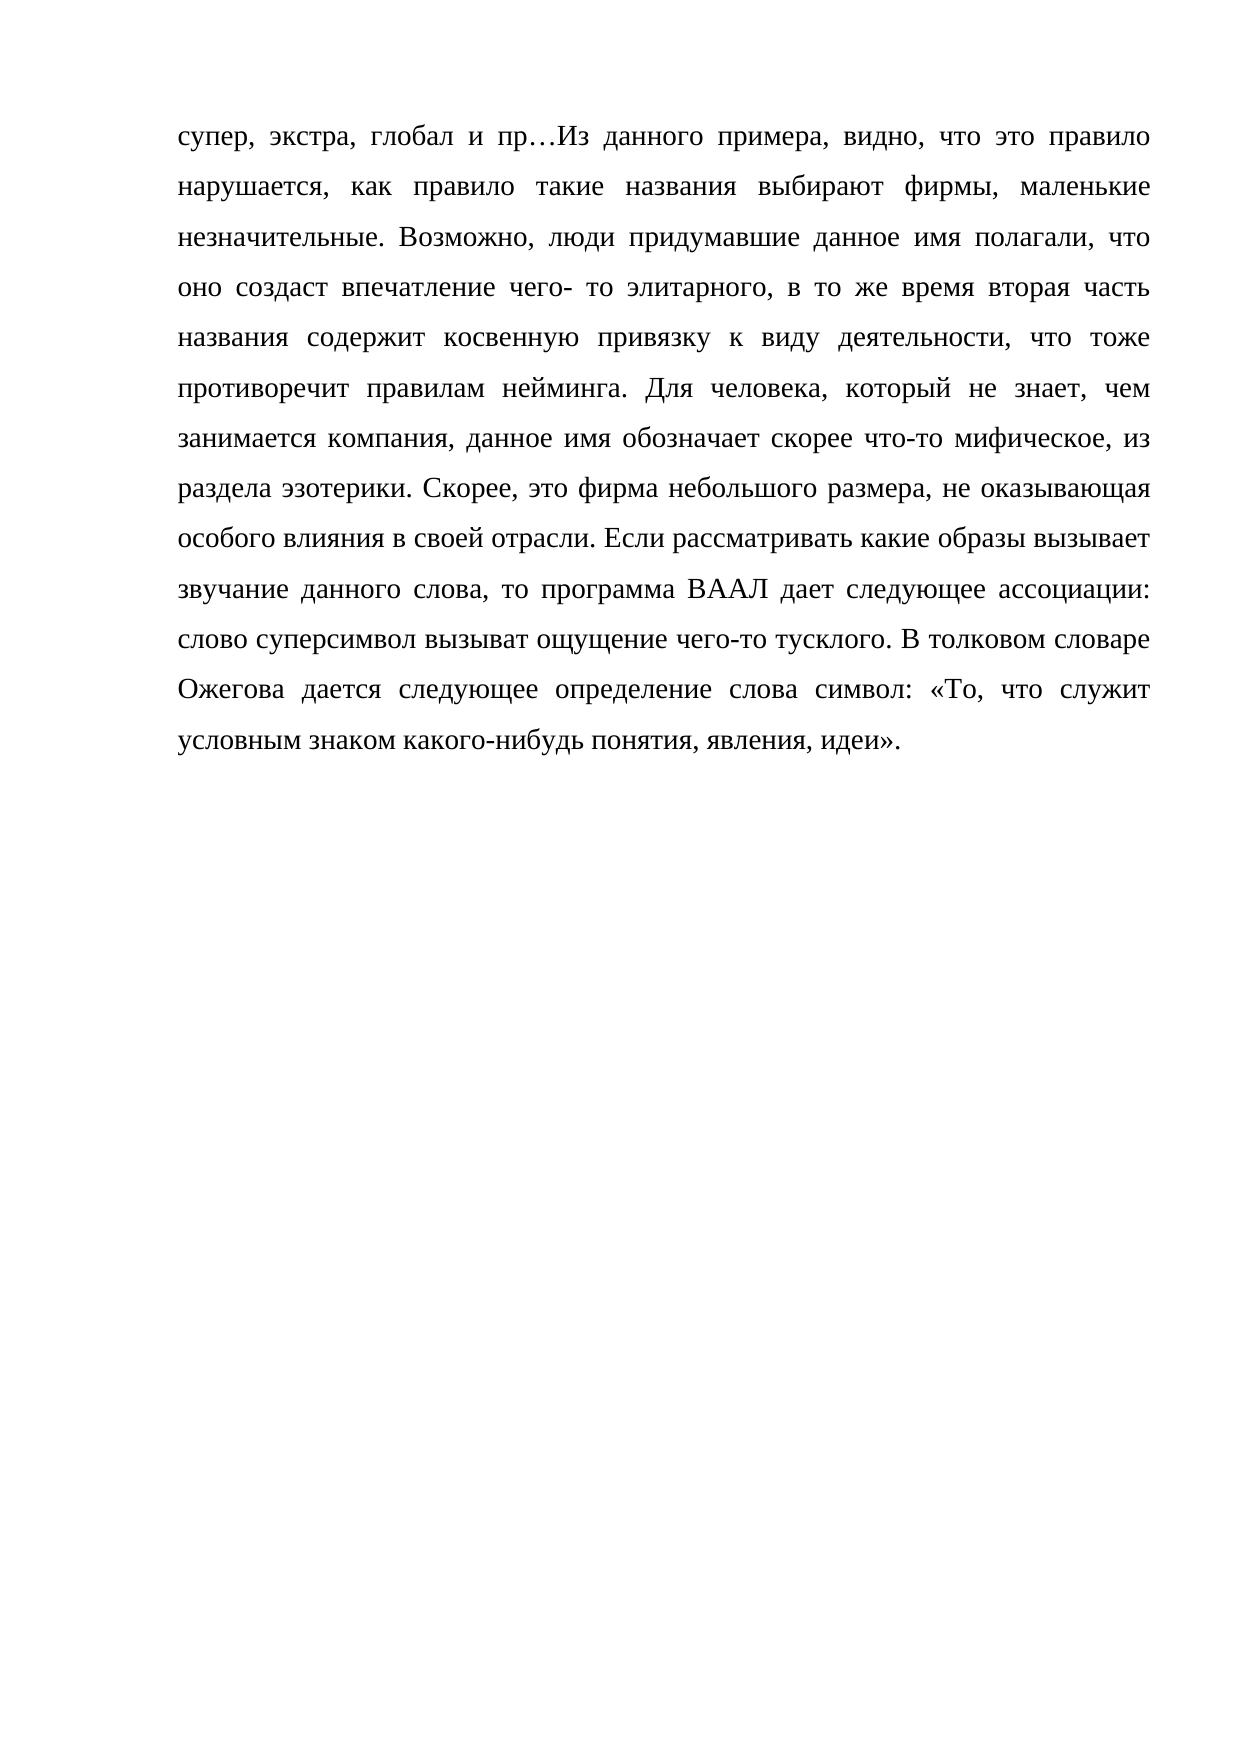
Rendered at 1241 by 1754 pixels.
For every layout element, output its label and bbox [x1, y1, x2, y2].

text [177, 118, 1152, 755]
